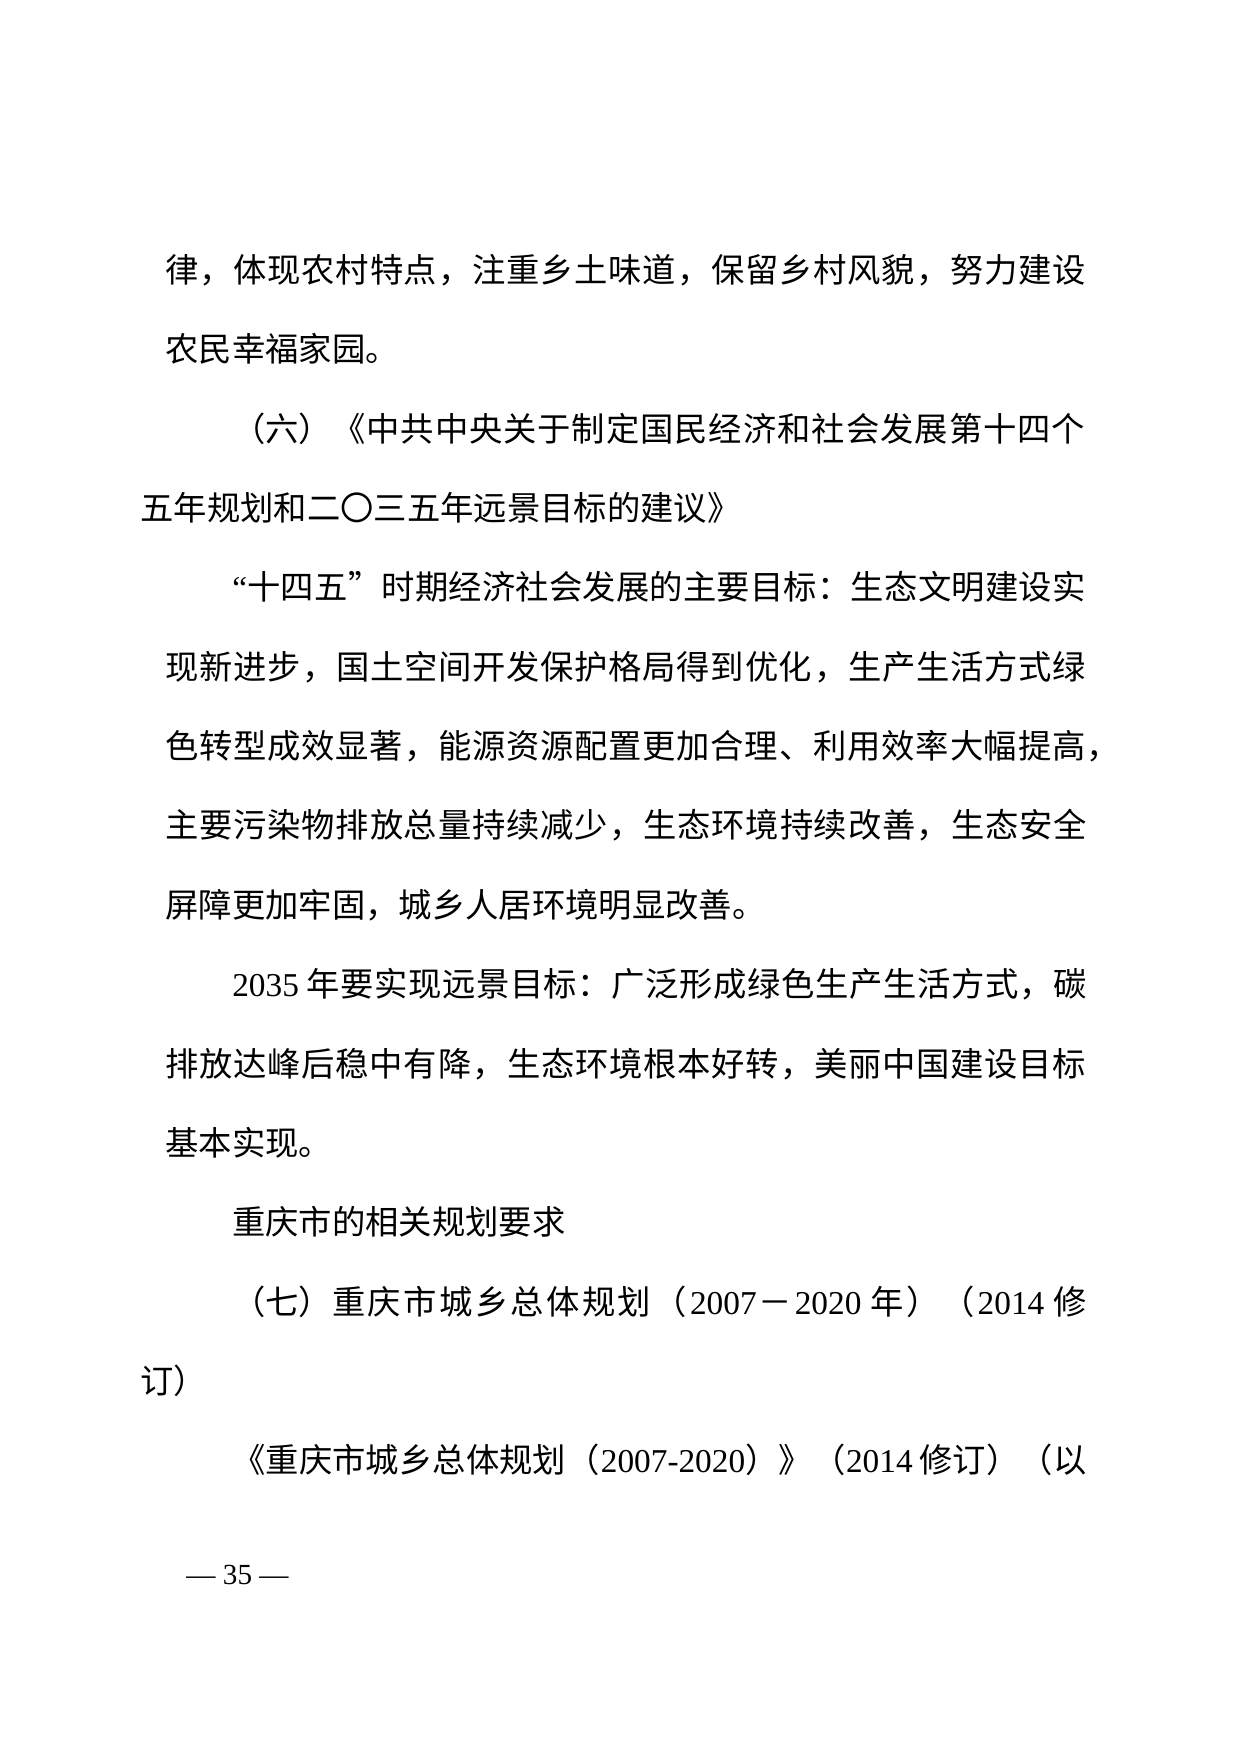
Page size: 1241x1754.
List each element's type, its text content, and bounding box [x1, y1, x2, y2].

subtitle 《中共中央关于制定国民经济和社会发展第十四个五年规划和二〇三五年远景目标的建议》 [140, 387, 1087, 546]
subtitle 重庆市城乡总体规划（2007－2020年）（2014修订） [140, 1260, 1087, 1419]
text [165, 228, 1087, 387]
text 2035年要实现远景目标：广泛形成绿色生产生活方式，碳排放达峰后稳中有降，生态环境根本好转，美丽中国建设目标基本实现。 [165, 942, 1087, 1181]
subtitle 重庆市的相关规划要求 [140, 1181, 1087, 1260]
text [165, 1419, 1087, 1498]
text “十四五”时期经济社会发展的主要目标：生态文明建设实现新进步，国土空间开发保护格局得到优化，生产生活方式绿色转型成效显著，能源资源配置更加合理、利用效率大幅提高，主要污染物排放总量持续减少，生态环境持续改善，生态安全屏障更加牢固，城乡人居环境明显改善。 [165, 546, 1087, 942]
